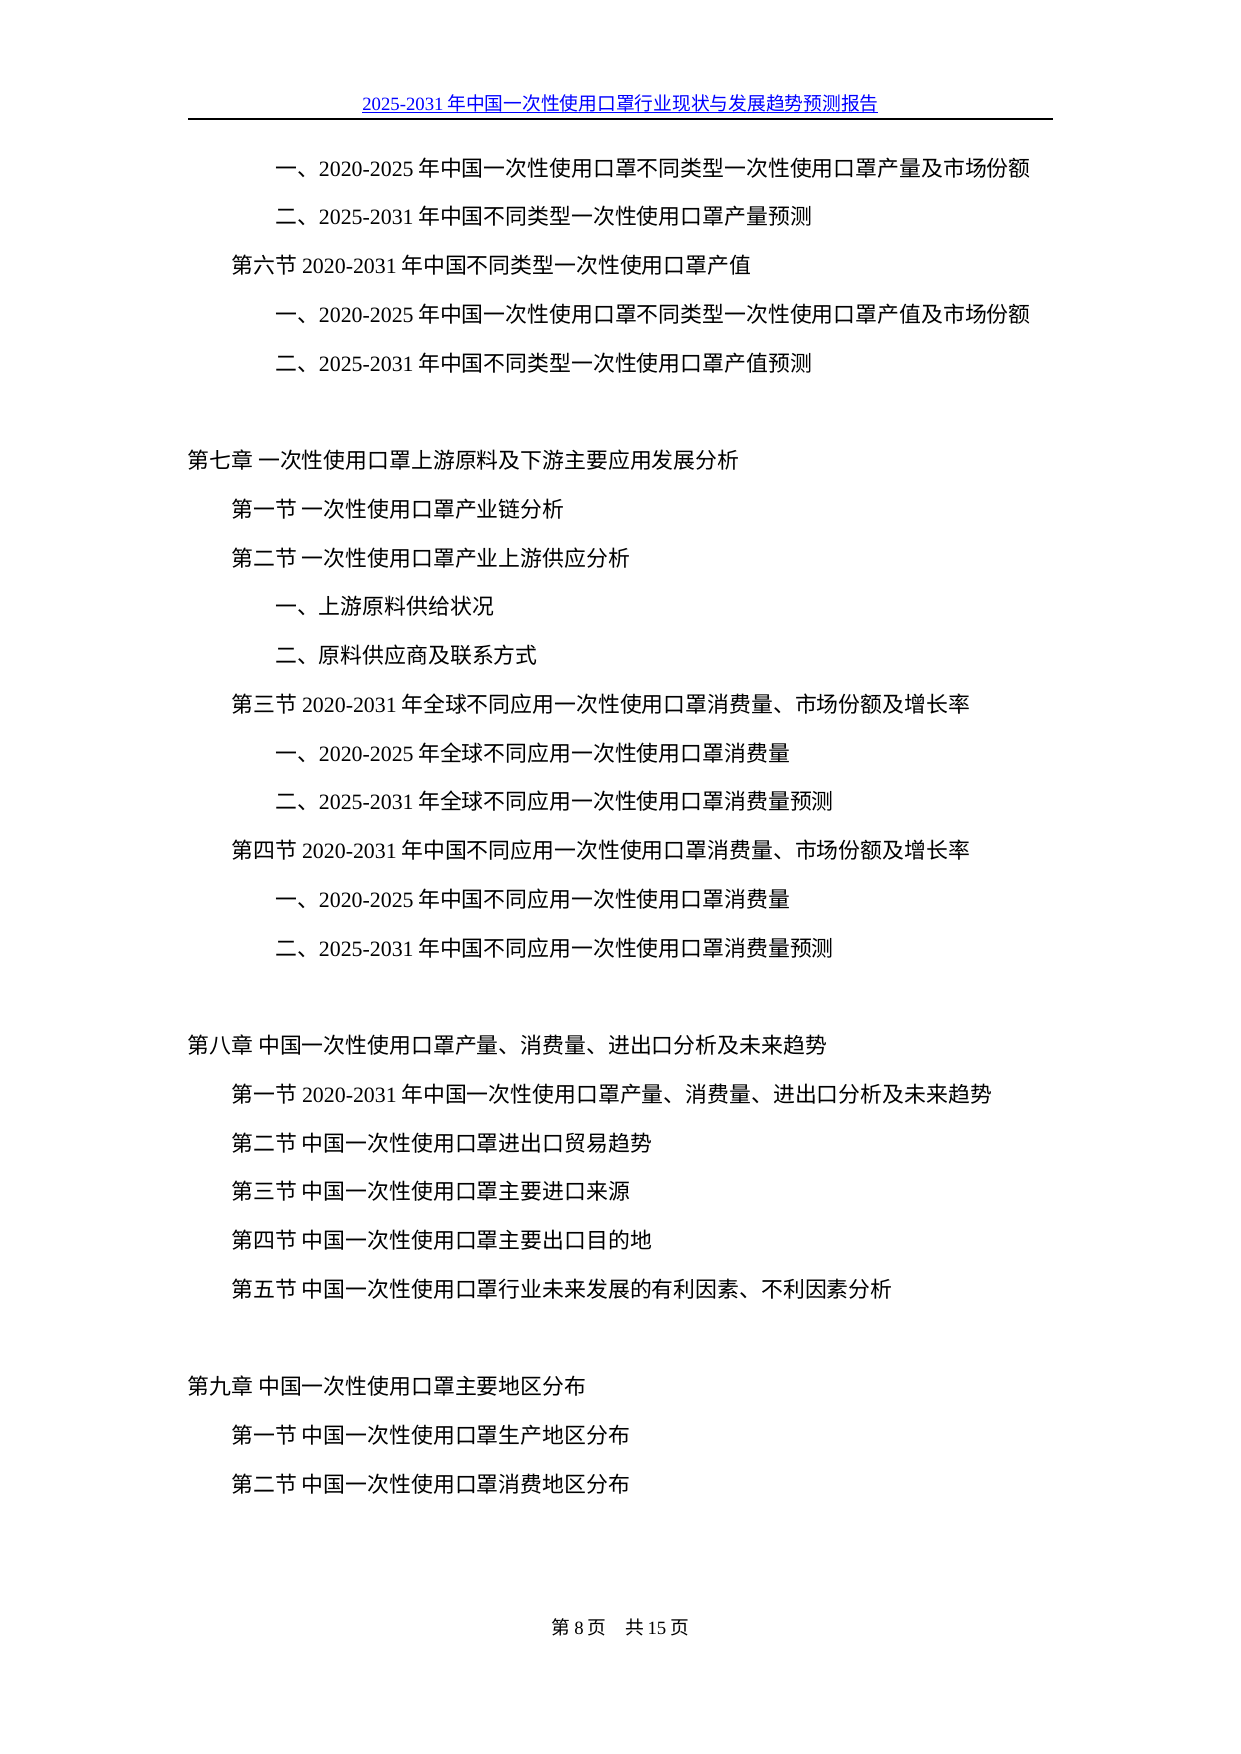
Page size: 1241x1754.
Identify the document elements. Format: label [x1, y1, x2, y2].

text [187, 150, 1053, 1499]
